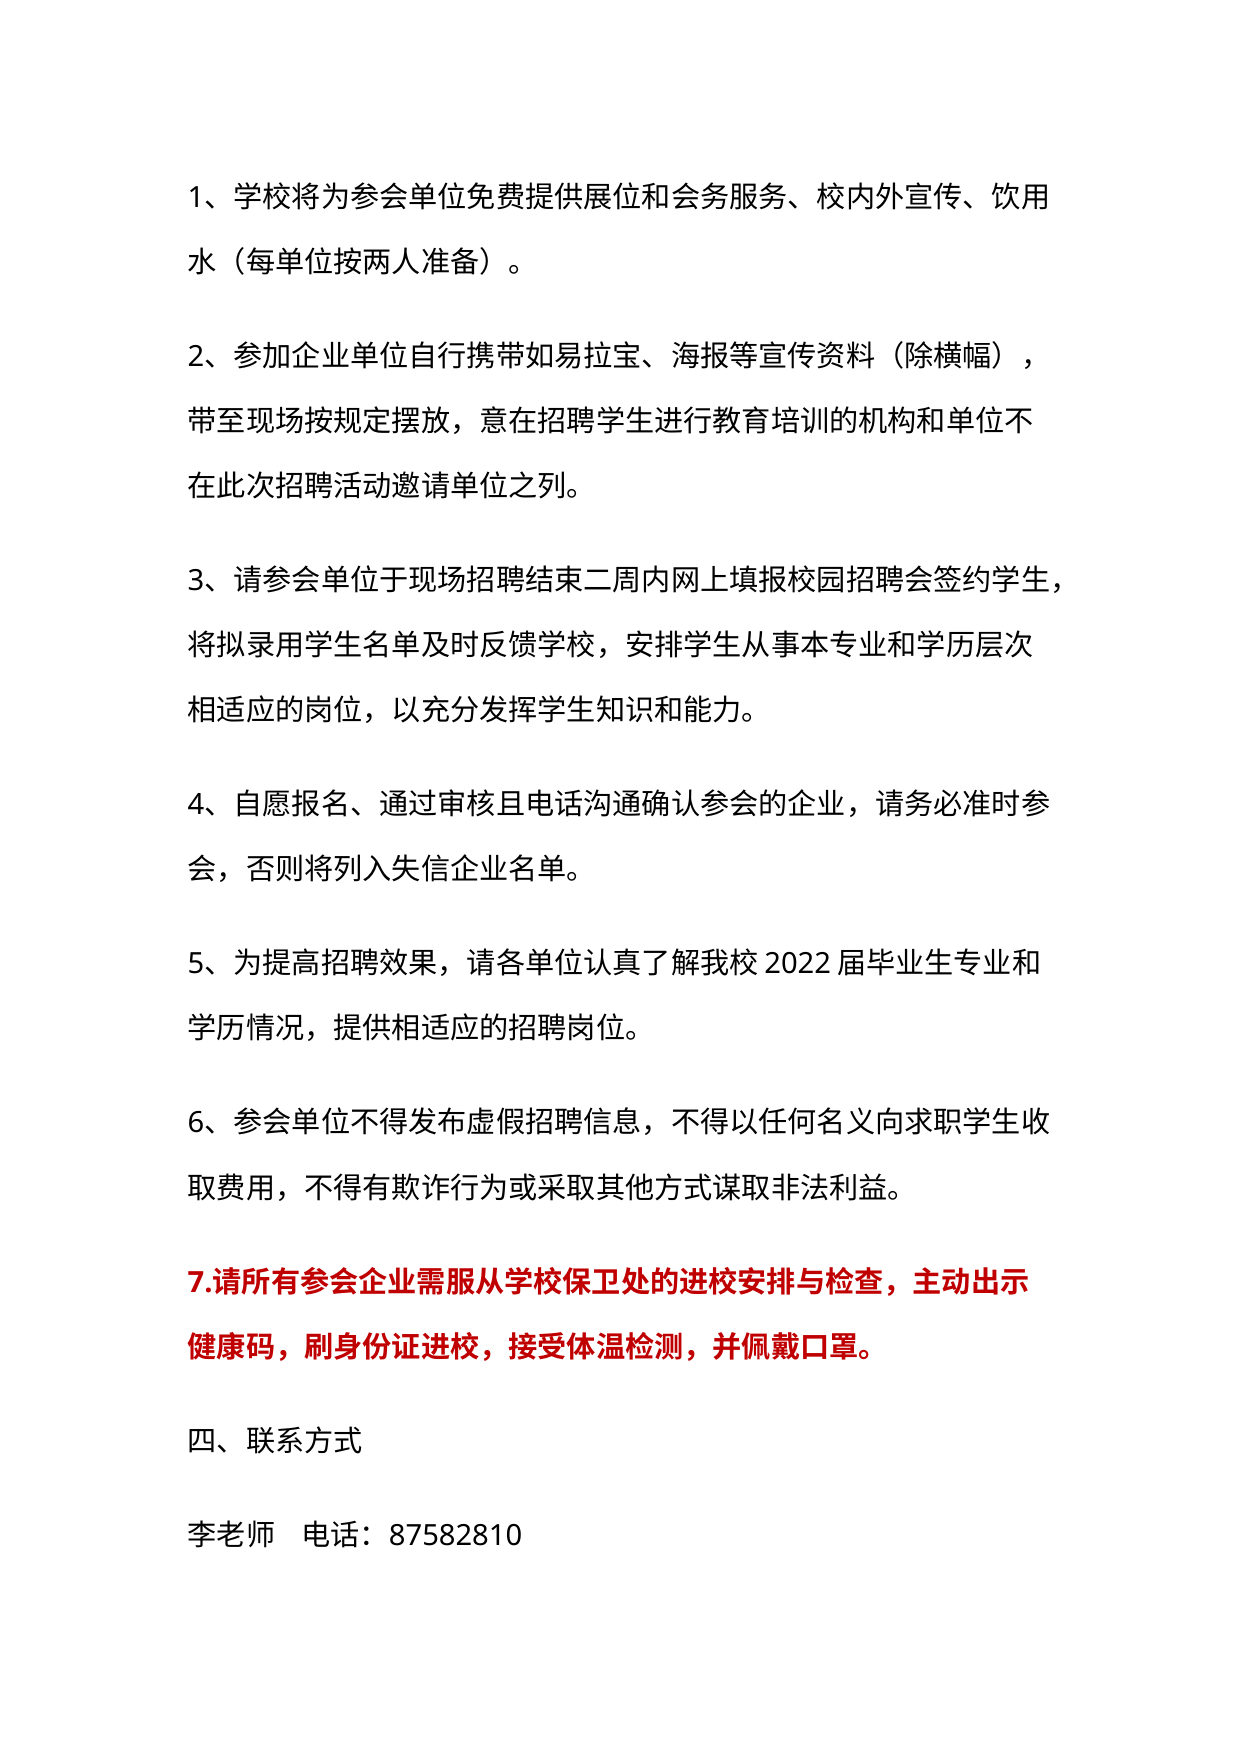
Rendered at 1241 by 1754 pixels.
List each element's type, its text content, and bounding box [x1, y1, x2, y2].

text 3、请参会单位于现场招聘结束二周内网上填报校园招聘会签约学生，将拟录用学生名单及时反馈学校，安排学生从事本专业和学历层次相适应的岗位，以充分发挥学生知识和能力。 [187, 545, 1053, 740]
text 1、学校将为参会单位免费提供展位和会务服务、校内外宣传、饮用水（每单位按两人准备）。 [187, 162, 1053, 292]
text 7.请所有参会企业需服从学校保卫处的进校安排与检查，主动出示健康码，刷身份证进校，接受体温检测，并佩戴口罩。 [187, 1247, 1053, 1377]
text 李老师 电话：87582810 [187, 1500, 1053, 1565]
text 4、自愿报名、通过审核且电话沟通确认参会的企业，请务必准时参会，否则将列入失信企业名单。 [187, 769, 1053, 899]
text 6、参会单位不得发布虚假招聘信息，不得以任何名义向求职学生收取费用，不得有欺诈行为或采取其他方式谋取非法利益。 [187, 1088, 1053, 1218]
text 四、联系方式 [187, 1406, 1053, 1471]
text 5、为提高招聘效果，请各单位认真了解我校2022届毕业生专业和学历情况，提供相适应的招聘岗位。 [187, 929, 1053, 1059]
text 2、参加企业单位自行携带如易拉宝、海报等宣传资料（除横幅），带至现场按规定摆放，意在招聘学生进行教育培训的机构和单位不在此次招聘活动邀请单位之列。 [187, 321, 1053, 516]
